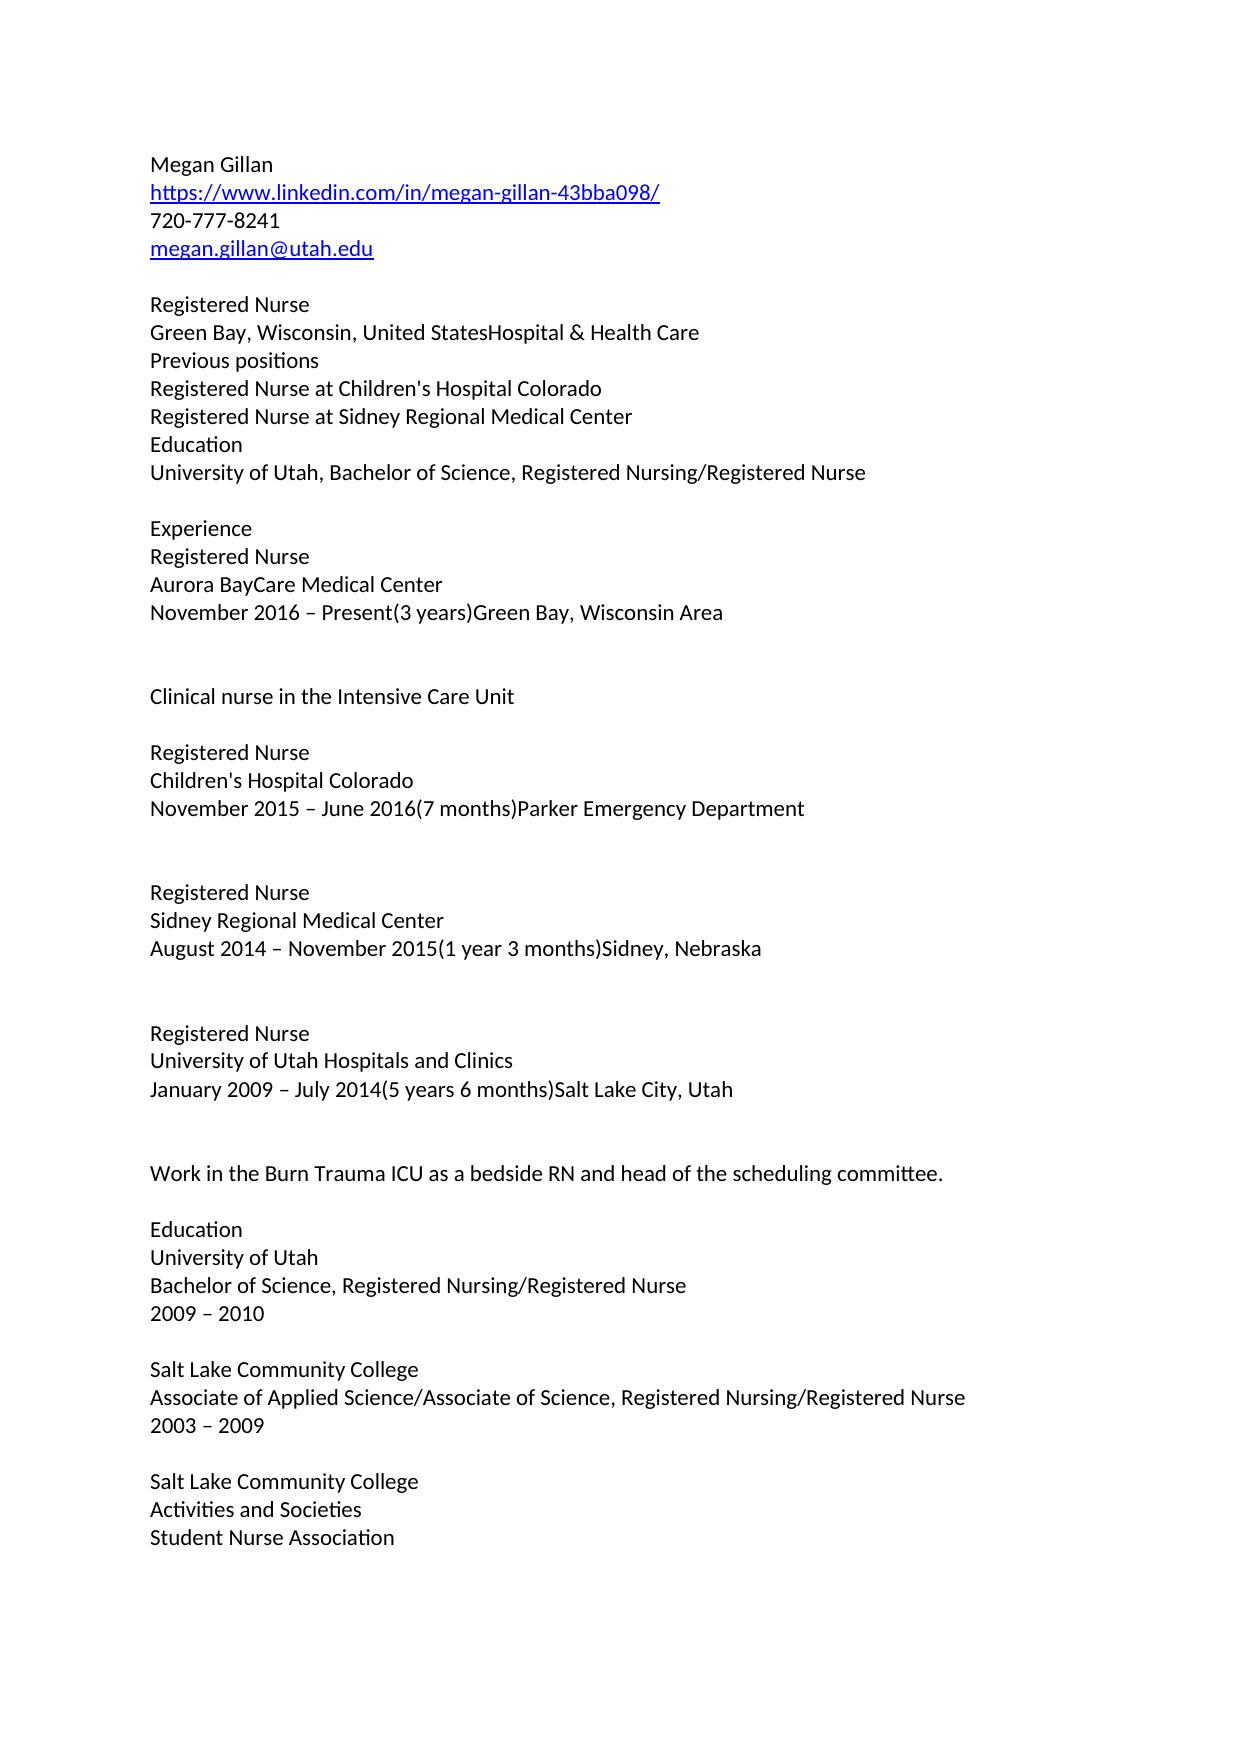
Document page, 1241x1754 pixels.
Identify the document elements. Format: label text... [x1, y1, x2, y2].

text Sidney Regional Medical Center [150, 907, 1090, 934]
text Registered Nurse at Sidney Regional Medical Center [150, 402, 1090, 430]
text Registered Nurse at Children's Hospital Colorado [150, 374, 1090, 402]
text Registered Nurse [150, 878, 1090, 907]
text August 2014 – November 2015(1 year 3 months)Sidney, Nebraska [150, 934, 1090, 963]
text University of Utah, Bachelor of Science, Registered Nursing/Registered Nurse [150, 458, 1090, 486]
text Previous positions [150, 346, 1090, 374]
text Associate of Applied Science/Associate of Science, Registered Nursing/Registered Nurse [150, 1383, 1090, 1411]
text November 2016 – Present(3 years)Green Bay, Wisconsin Area [150, 598, 1090, 626]
text Activities and Societies [150, 1495, 1090, 1523]
text Registered Nurse [150, 542, 1090, 570]
text Salt Lake Community College [150, 1467, 1090, 1495]
text Children's Hospital Colorado [150, 766, 1090, 794]
text Registered Nurse [150, 290, 1090, 318]
text Registered Nurse [150, 738, 1090, 766]
text Clinical nurse in the Intensive Care Unit [150, 682, 1090, 710]
text January 2009 – July 2014(5 years 6 months)Salt Lake City, Utah [150, 1075, 1090, 1103]
text November 2015 – June 2016(7 months)Parker Emergency Department [150, 794, 1090, 822]
text Student Nurse Association [150, 1523, 1090, 1551]
text 2009 – 2010 [150, 1299, 1090, 1327]
text 720-777-8241 [150, 206, 1090, 234]
text University of Utah Hospitals and Clinics [150, 1047, 1090, 1075]
text 2003 – 2009 [150, 1411, 1090, 1439]
text Bachelor of Science, Registered Nursing/Registered Nurse [150, 1271, 1090, 1299]
text University of Utah [150, 1243, 1090, 1271]
text Salt Lake Community College [150, 1355, 1090, 1383]
text Education [150, 430, 1090, 458]
text Aurora BayCare Medical Center [150, 570, 1090, 598]
text Work in the Burn Trauma ICU as a bedside RN and head of the scheduling committee. [150, 1159, 1090, 1187]
text Education [150, 1215, 1090, 1243]
text https://www.linkedin.com/in/megan-gillan-43bba098/ [150, 178, 1090, 206]
text Experience [150, 514, 1090, 542]
text Registered Nurse [150, 1019, 1090, 1047]
text Megan Gillan [150, 150, 1090, 178]
text megan.gillan@utah.edu [150, 234, 1090, 262]
text Green Bay, Wisconsin, United StatesHospital & Health Care [150, 318, 1090, 346]
